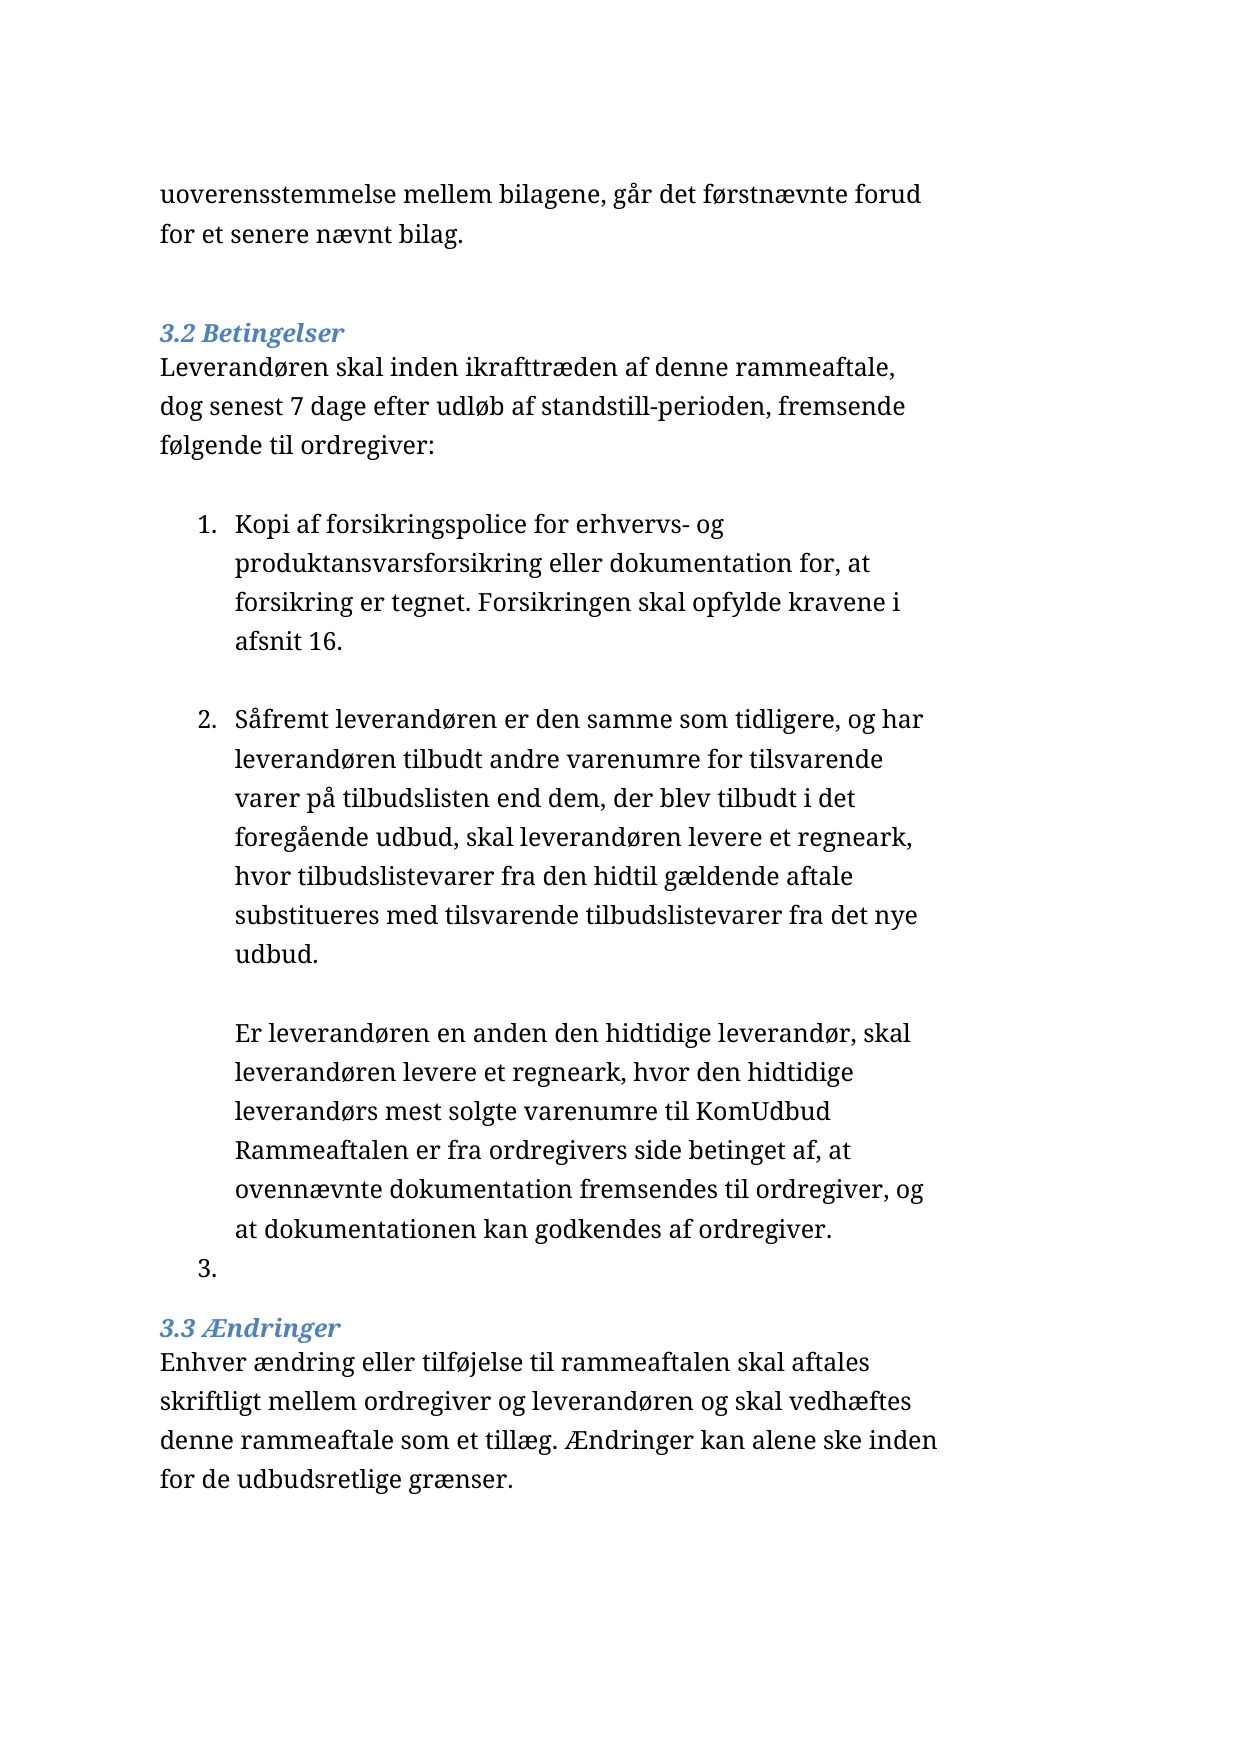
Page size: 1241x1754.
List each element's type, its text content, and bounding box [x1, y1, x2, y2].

text Enhver ændring eller tilføjelse til rammeaftalen skal aftales skriftligt mellem ordregiver og leverandøren og skal vedhæftes denne rammeaftale som et tillæg. Ændringer kan alene ske inden for de udbudsretlige grænser. [159, 1344, 939, 1496]
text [159, 177, 939, 250]
text Leverandøren skal inden ikrafttræden af denne rammeaftale, dog senest 7 dage efter udløb af standstill-perioden, fremsende følgende til ordregiver: [159, 349, 939, 462]
subtitle 3.2 Betingelser [159, 316, 939, 349]
list Er leverandøren en anden den hidtidige leverandør, skal leverandøren levere et regneark, hvor den hidtidige leverandørs mest solgte varenumre til KomUdbud Rammeaftalen er fra ordregivers side betinget af, at ovennævnte dokumentation fremsendes til ordregiver, og at dokumentationen kan godkendes af ordregiver. [234, 976, 939, 1245]
list Såfremt leverandøren er den samme som tidligere, og har leverandøren tilbudt andre varenumre for tilsvarende varer på tilbudslisten end dem, der blev tilbudt i det foregående udbud, skal leverandøren levere et regneark, hvor tilbudslistevarer fra den hidtil gældende aftale substitueres med tilsvarende tilbudslistevarer fra det nye udbud. [197, 702, 939, 971]
list Kopi af forsikringspolice for erhvervs- og produktansvarsforsikring eller dokumentation for, at forsikring er tegnet. Forsikringen skal opfylde kravene i afsnit 16. [197, 506, 939, 658]
subtitle 3.3 Ændringer [159, 1310, 939, 1344]
